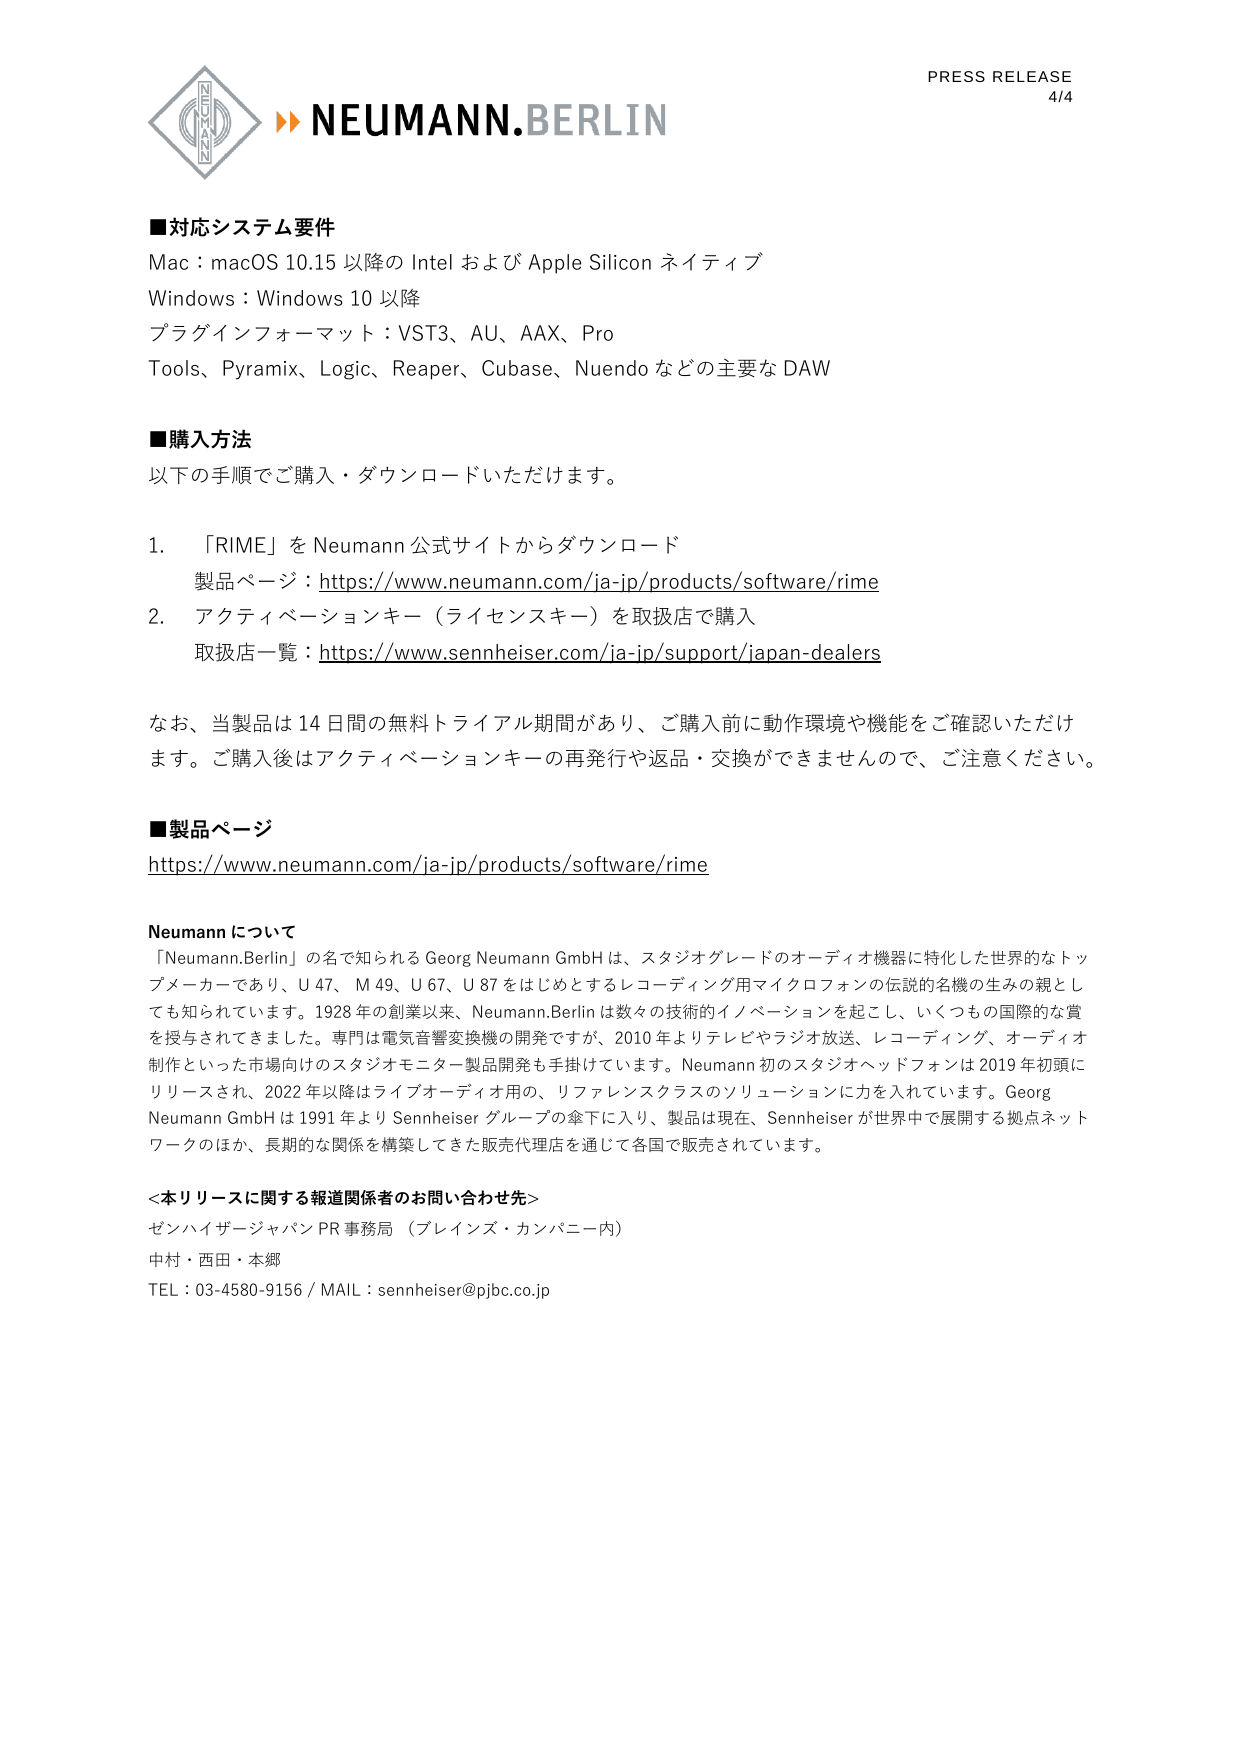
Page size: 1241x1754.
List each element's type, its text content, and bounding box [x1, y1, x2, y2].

text 中村・西田・本郷 [148, 1243, 1092, 1270]
text ■購入方法 [148, 419, 1092, 455]
text 以下の手順でご購入・ダウンロードいただけます。 [148, 455, 1092, 490]
text https://www.neumann.com/ja-jp/products/software/rime [148, 844, 1092, 880]
text なお、当製品は14日間の無料トライアル期間があり、ご購入前に動作環境や機能をご確認いただけます。ご購入後はアクティベーションキーの再発行や返品・交換ができませんので、ご注意ください。 [148, 703, 1092, 773]
picture [147, 65, 666, 180]
text <本リリースに関する報道関係者のお問い合わせ先> [148, 1182, 1092, 1208]
text ゼンハイザージャパンPR事務局 （ブレインズ・カンパニー内） [148, 1212, 1092, 1239]
text ■製品ページ [148, 809, 1092, 844]
text TEL：03-4580-9156 / MAIL：sennheiser@pjbc.co.jp [148, 1274, 1092, 1300]
text Windows：Windows 10 以降 [148, 278, 1092, 313]
text プラグインフォーマット：VST3、AU、AAX、Pro Tools、Pyramix、Logic、Reaper、Cubase、Nuendoなどの主要なDAW [148, 313, 1092, 384]
text 「Neumann.Berlin」の名で知られるGeorg Neumann GmbHは、スタジオグレードのオーディオ機器に特化した世界的なトップメーカーであり、U 47、 M 49、U 67、U 87をはじめとするレコーディング用マイクロフォンの伝説的名機の生みの親としても知られています。1928年の創業以来、Neumann.Berlinは数々の技術的イノベーションを起こし、いくつもの国際的な賞を授与されてきました。専門は電気音響変換機の開発ですが、2010年よりテレビやラジオ放送、レコーディング、オーディオ制作といった市場向けのスタジオモニター製品開発も手掛けています。Neumann初のスタジオヘッドフォンは2019年初頭にリリースされ、2022年以降はライブオーディオ用の、リファレンスクラスのソリューションに力を入れています。Georg Neumann GmbHは1991年よりSennheiser グループの傘下に入り、製品は現在、Sennheiserが世界中で展開する拠点ネットワークのほか、長期的な関係を構築してきた販売代理店を通じて各国で販売されています。 [148, 942, 1092, 1155]
list 「RIME」をNeumann公式サイトからダウンロード 製品ページ：https://www.neumann.com/ja-jp/products/software/rime [148, 526, 1092, 596]
text Neumannについて [148, 915, 1092, 942]
text Mac：macOS 10.15 以降の Intel および Apple Silicon ネイティブ [148, 242, 1092, 278]
list アクティベーションキー（ライセンスキー）を取扱店で購入 取扱店一覧：https://www.sennheiser.com/ja-jp/support/japan-dealers [148, 596, 1092, 667]
text ■対応システム要件 [148, 207, 1092, 242]
